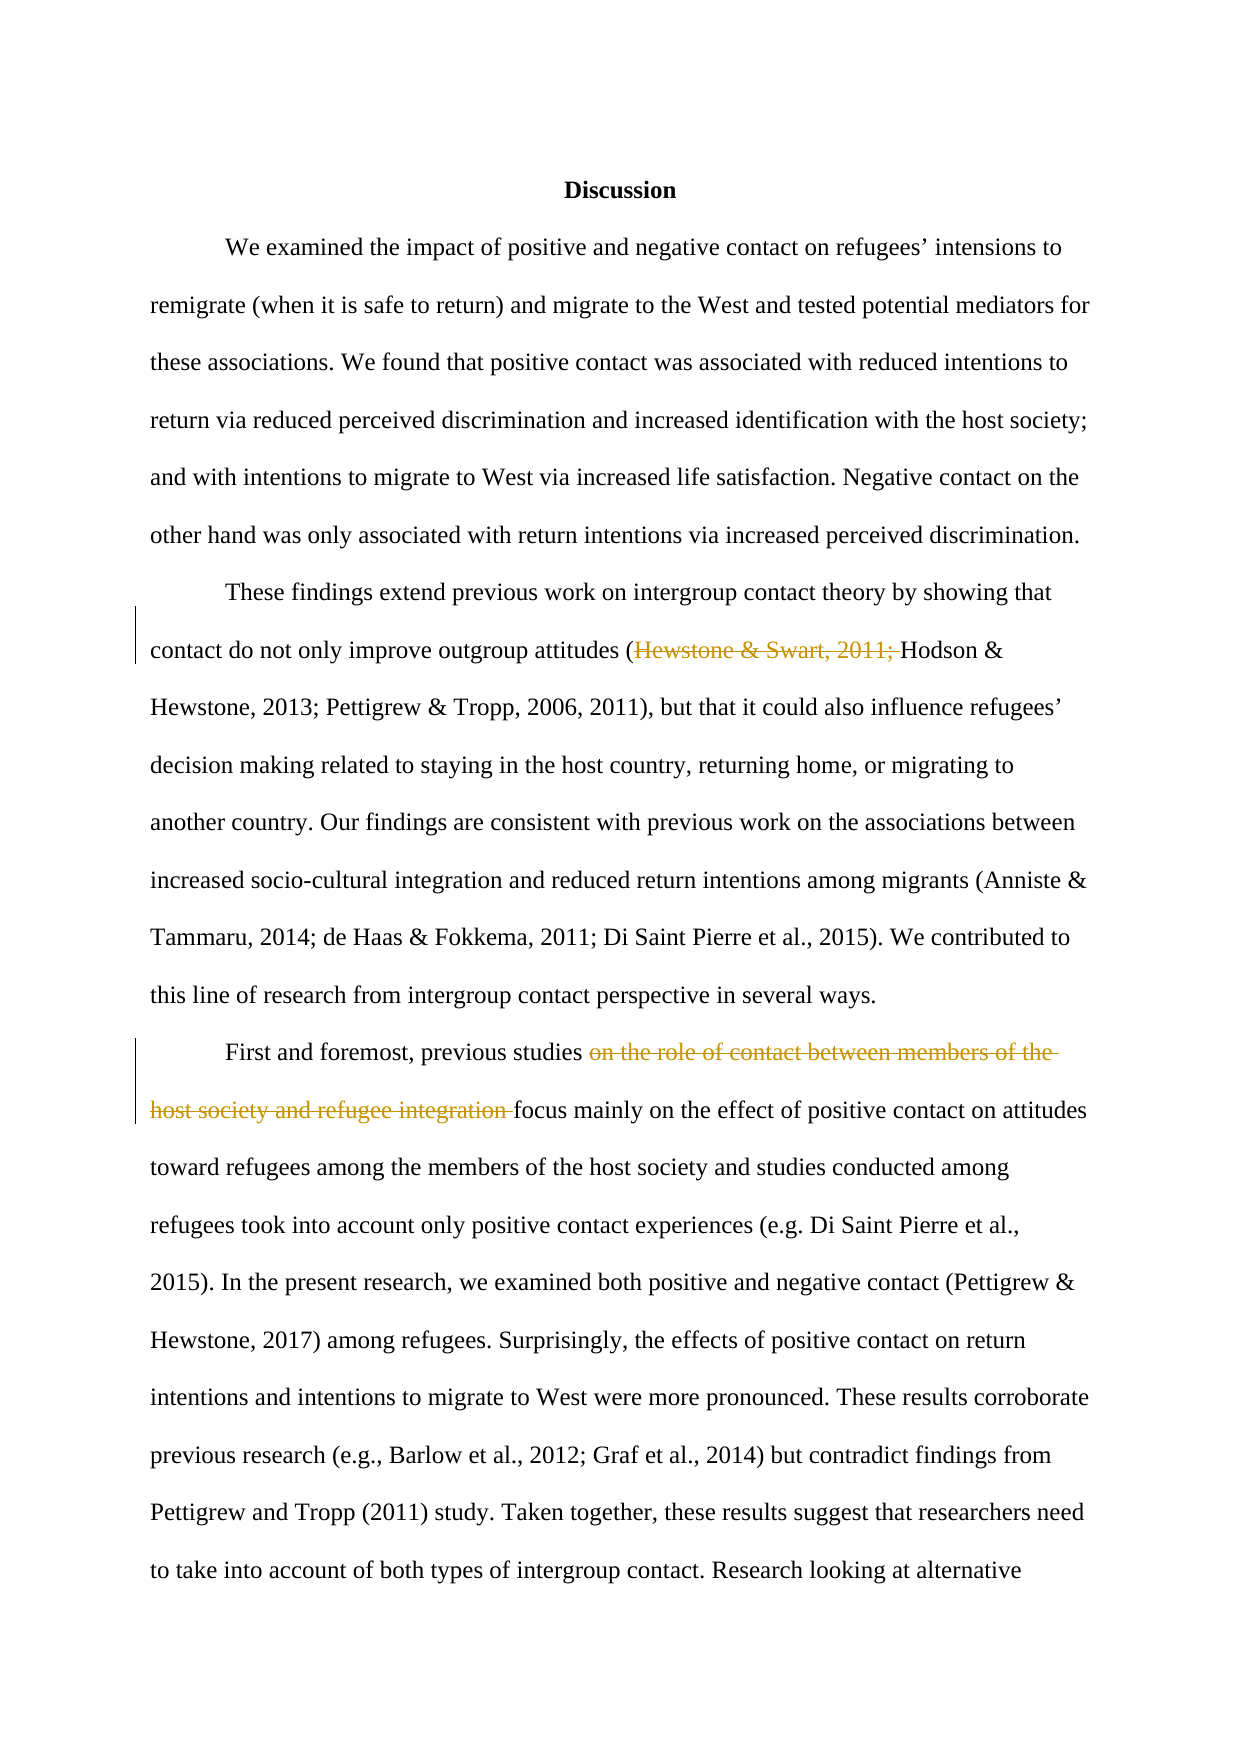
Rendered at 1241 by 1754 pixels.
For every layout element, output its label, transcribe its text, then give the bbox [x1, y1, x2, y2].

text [150, 1037, 1090, 1584]
text These findings extend previous work on intergroup contact theory by showing that contact do not only improve outgroup attitudes (Hodson & Hewstone, 2013; Pettigrew & Tropp, 2006, 2011), but that it could also influence refugees’ decision making related to staying in the host country, returning home, or migrating to another country. Our findings are consistent with previous work on the associations between increased socio-cultural integration and reduced return intentions among migrants (Anniste & Tammaru, 2014; de Haas & Fokkema, 2011; Di Saint Pierre et al., 2015). We contributed to this line of research from intergroup contact perspective in several ways. [150, 577, 1090, 1009]
subtitle Discussion [150, 175, 1090, 204]
text We examined the impact of positive and negative contact on refugees’ intensions to remigrate (when it is safe to return) and migrate to the West and tested potential mediators for these associations. We found that positive contact was associated with reduced intentions to return via reduced perceived discrimination and increased identification with the host society; and with intentions to migrate to West via increased life satisfaction. Negative contact on the other hand was only associated with return intentions via increased perceived discrimination. [150, 232, 1090, 549]
